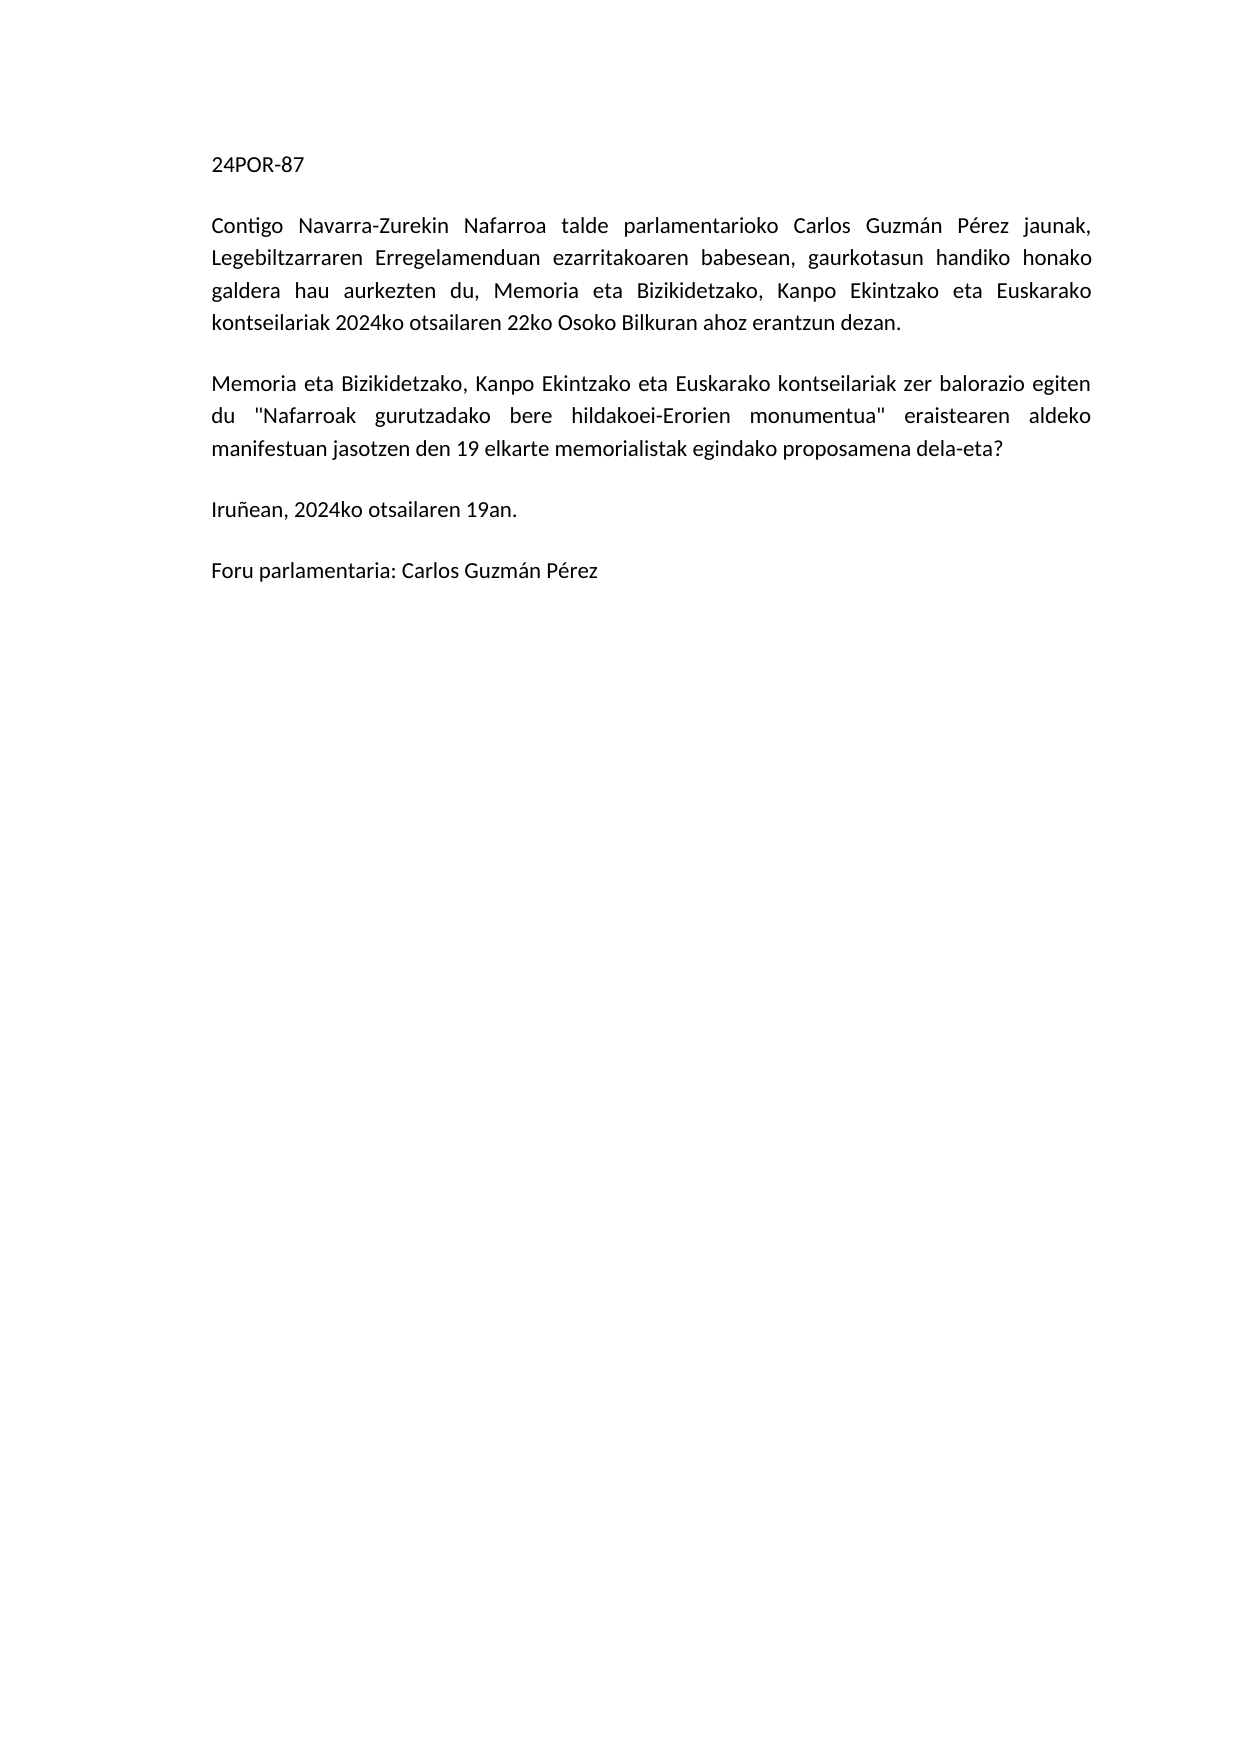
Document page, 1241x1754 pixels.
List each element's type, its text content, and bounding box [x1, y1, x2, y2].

text Memoria eta Bizikidetzako, Kanpo Ekintzako eta Euskarako kontseilariak zer balorazio egiten du "Nafarroak gurutzadako bere hildakoei-Erorien monumentua" eraistearen aldeko manifestuan jasotzen den 19 elkarte memorialistak egindako proposamena dela-eta? [211, 369, 1093, 462]
text Iruñean, 2024ko otsailaren 19an. [137, 495, 1051, 523]
text Foru parlamentaria: Carlos Guzmán Pérez [137, 556, 1051, 584]
text Contigo Navarra-Zurekin Nafarroa talde parlamentarioko Carlos Guzmán Pérez jaunak, Legebiltzarraren Erregelamenduan ezarritakoaren babesean, gaurkotasun handiko honako galdera hau aurkezten du, Memoria eta Bizikidetzako, Kanpo Ekintzako eta Euskarako kontseilariak 2024ko otsailaren 22ko Osoko Bilkuran ahoz erantzun dezan. [211, 211, 1093, 336]
text 24POR-87 [138, 150, 1075, 178]
